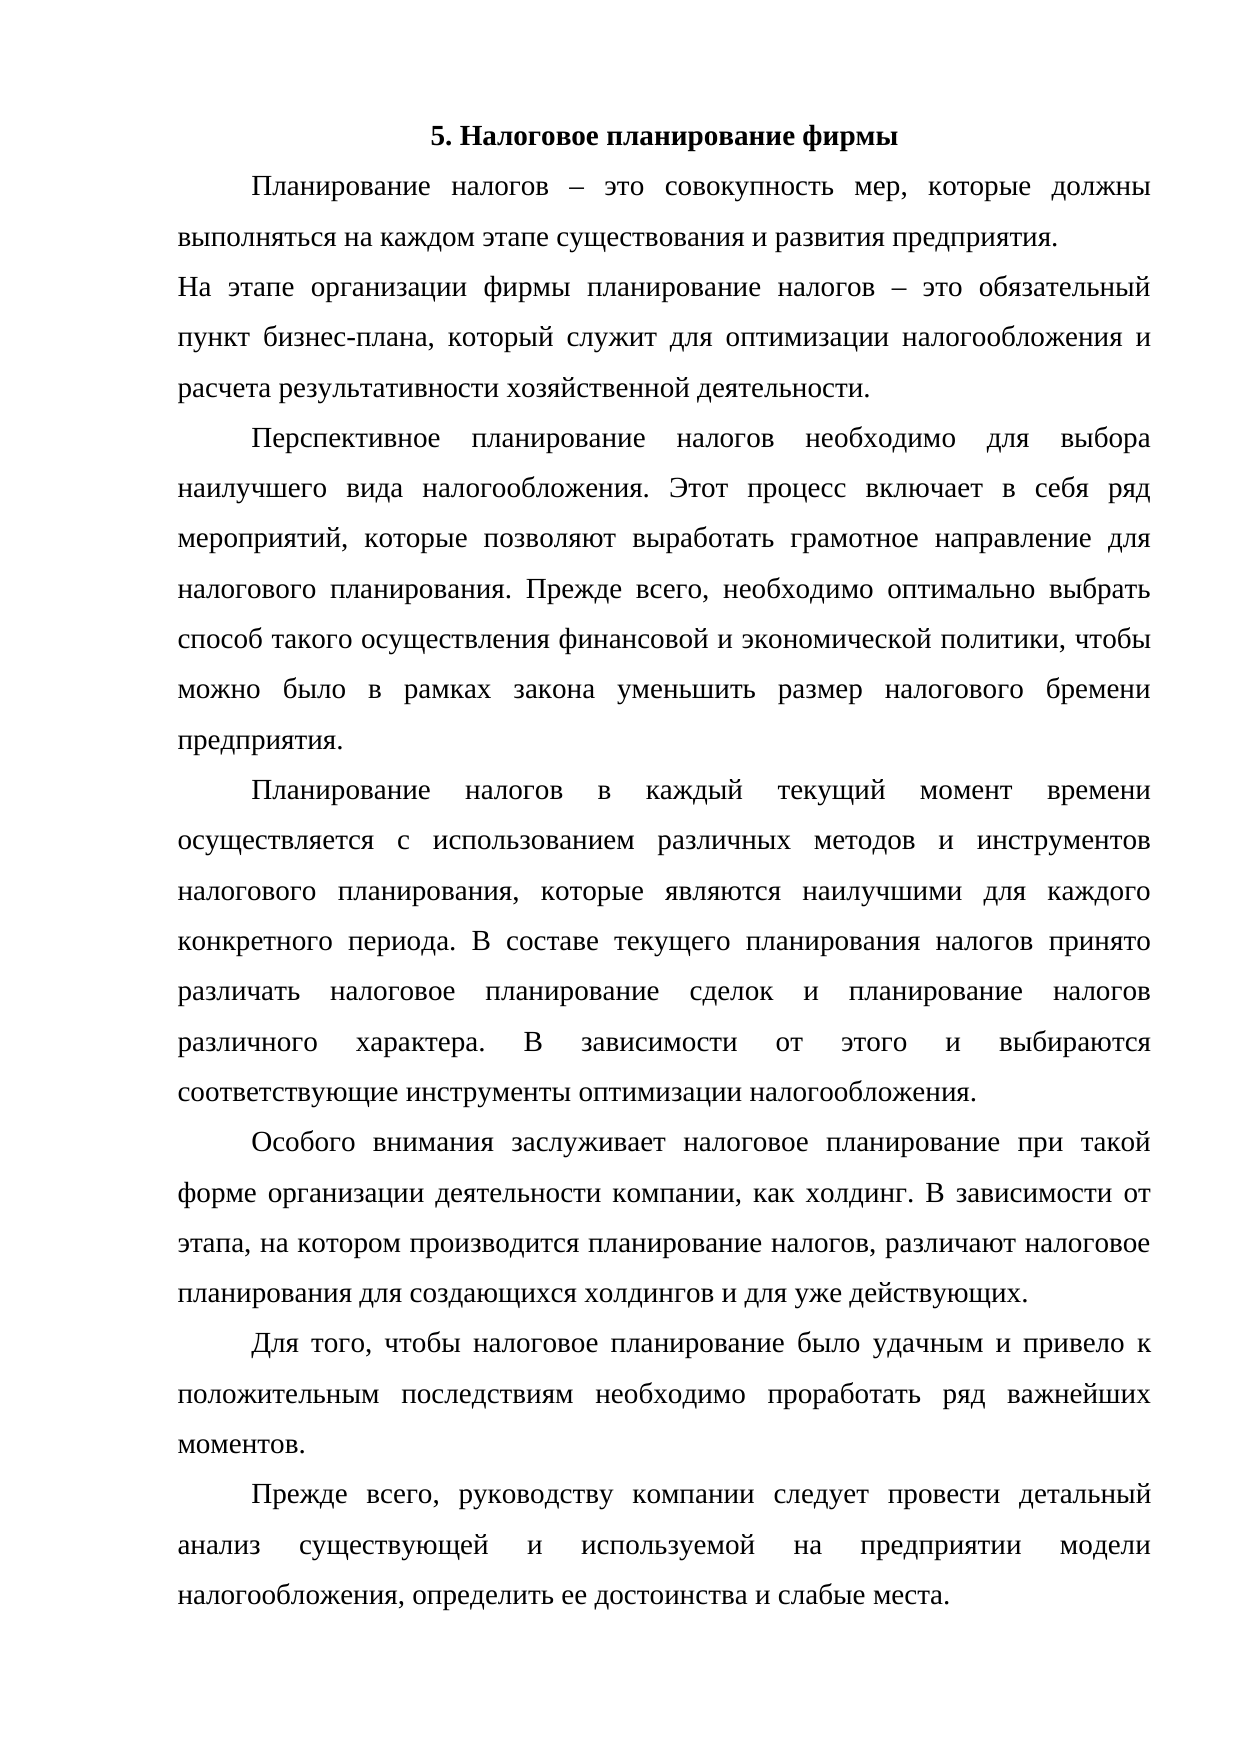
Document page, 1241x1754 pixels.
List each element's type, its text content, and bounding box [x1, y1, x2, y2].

text Планирование налогов в каждый текущий момент времени осуществляется с использованием различных методов и инструментов налогового планирования, которые являются наилучшими для каждого конкретного периода. В составе текущего планирования налогов принято различать налоговое планирование сделок и планирование налогов различного характера. В зависимости от этого и выбираются соответствующие инструменты оптимизации налогообложения. [177, 772, 1152, 1108]
text Особого внимания заслуживает налоговое планирование при такой форме организации деятельности компании, как холдинг. В зависимости от этапа, на котором производится планирование налогов, различают налоговое планирования для создающихся холдингов и для уже действующих. [177, 1124, 1152, 1309]
text Прежде всего, руководству компании следует провести детальный анализ существующей и используемой на предприятии модели налогообложения, определить ее достоинства и слабые места. [177, 1477, 1152, 1611]
text Для того, чтобы налоговое планирование было удачным и привело к положительным последствиям необходимо проработать ряд важнейших моментов. [177, 1326, 1152, 1460]
text Планирование налогов – это совокупность мер, которые должны выполняться на каждом этапе существования и развития предприятия. [177, 168, 1152, 252]
text Перспективное планирование налогов необходимо для выбора наилучшего вида налогообложения. Этот процесс включает в себя ряд мероприятий, которые позволяют выработать грамотное направление для налогового планирования. Прежде всего, необходимо оптимально выбрать способ такого осуществления финансовой и экономической политики, чтобы можно было в рамках закона уменьшить размер налогового бремени предприятия. [177, 420, 1152, 755]
text 5. Налоговое планирование фирмы [177, 118, 1152, 152]
text На этапе организации фирмы планирование налогов – это обязательный пункт бизнес-плана, который служит для оптимизации налогообложения и расчета результативности хозяйственной деятельности. [177, 269, 1152, 403]
